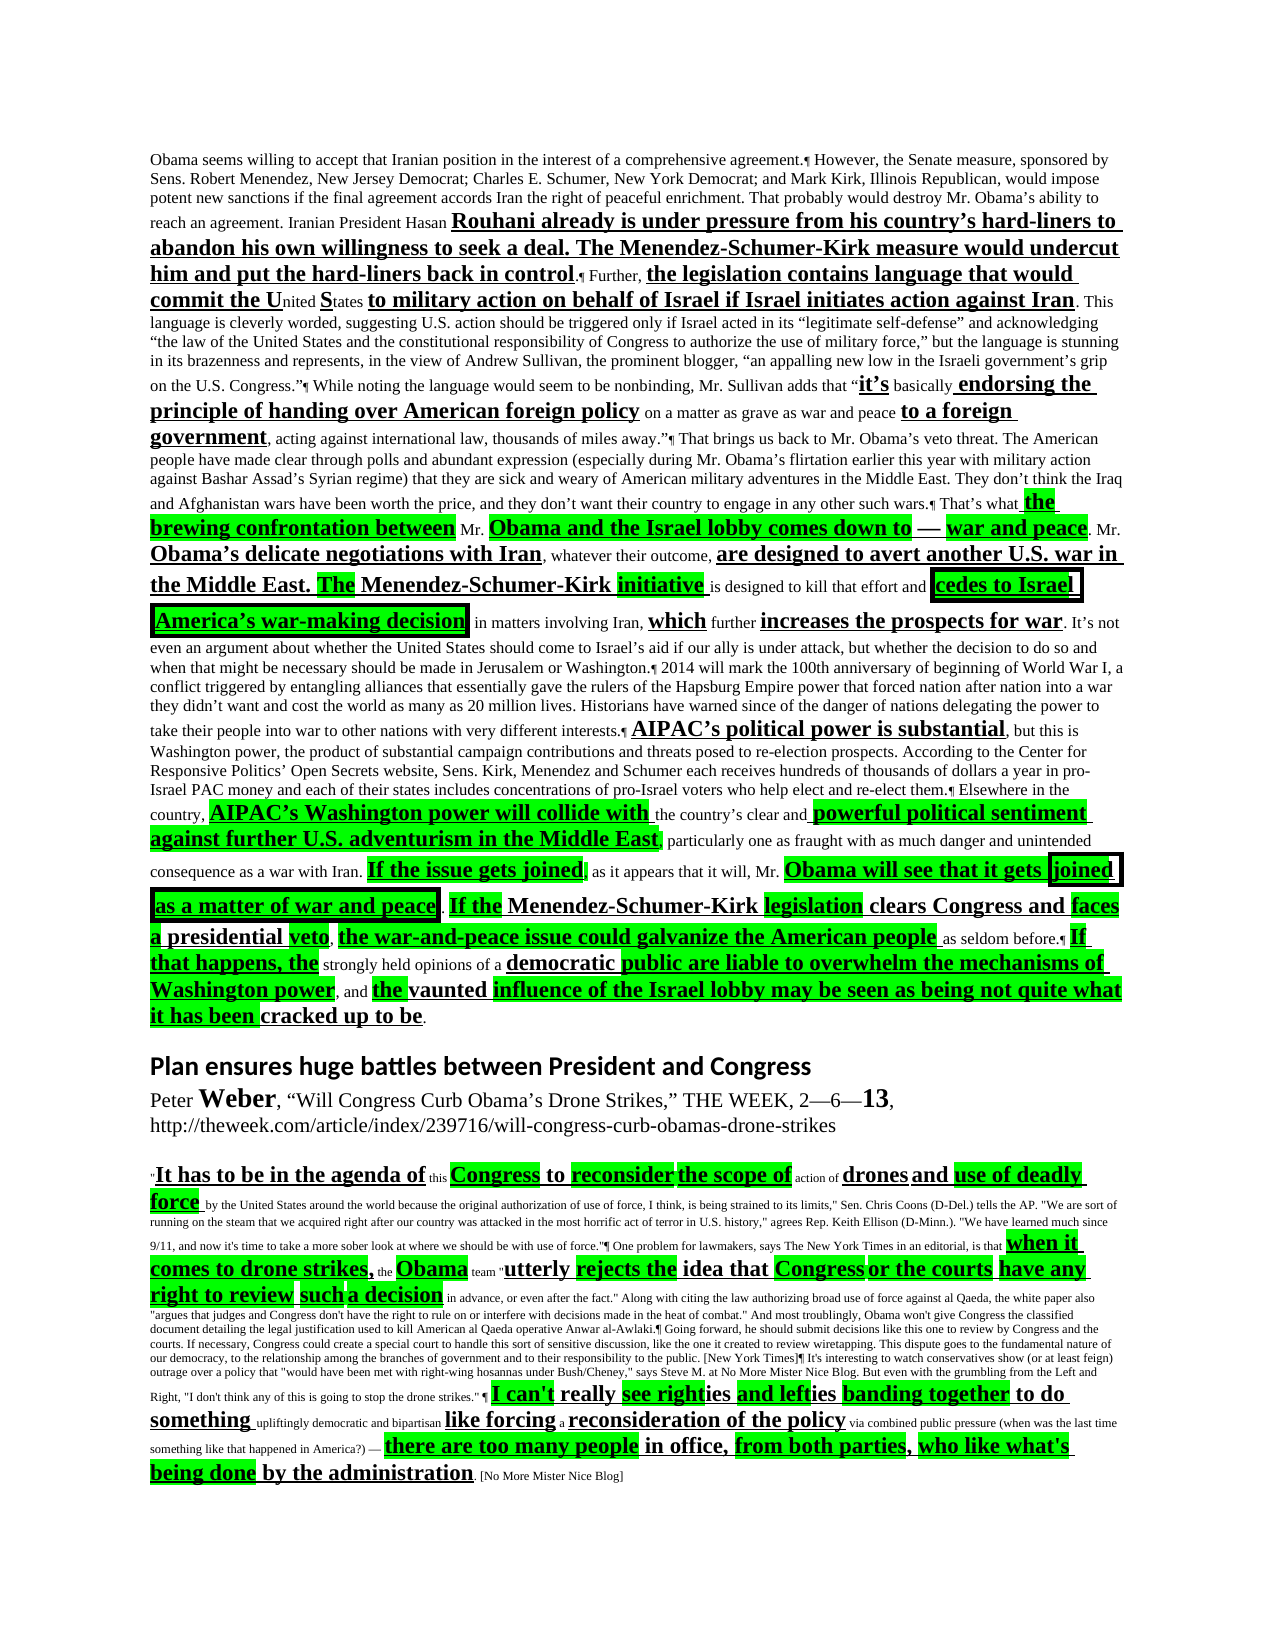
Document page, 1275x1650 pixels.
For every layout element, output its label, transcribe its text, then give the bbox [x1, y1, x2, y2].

text "It has to be in the agenda of this Congress to reconsider the scope of action of drones and use of deadly force by the United States around the world because the original authorization of use of force, I think, is being strained to its limits," Sen. Chris Coons (D-Del.) tells the AP. "We are sort of running on the steam that we acquired right after our country was attacked in the most horrific act of terror in U.S. history," agrees Rep. Keith Ellison (D-Minn.). "We have learned much since 9/11, and now it's time to take a more sober look at where we should be with use of force."¶ One problem for lawmakers, says The New York Times in an editorial, is that when it comes to drone strikes, the Obama team "utterly rejects the idea that Congress or the courts have any right to review such a decision in advance, or even after the fact." Along with citing the law authorizing broad use of force against al Qaeda, the white paper also "argues that judges and Congress don't have the right to rule on or interfere with decisions made in the heat of combat." And most troublingly, Obama won't give Congress the classified document detailing the legal justification used to kill American al Qaeda operative Anwar al-Awlaki.¶ Going forward, he should submit decisions like this one to review by Congress and the courts. If necessary, Congress could create a special court to handle this sort of sensitive discussion, like the one it created to review wiretapping. This dispute goes to the fundamental nature of our democracy, to the relationship among the branches of government and to their responsibility to the public. [New York Times]¶ It's interesting to watch conservatives show (or at least feign) outrage over a policy that "would have been met with right-wing hosannas under Bush/Cheney," says Steve M. at No More Mister Nice Blog. But even with the grumbling from the Left and Right, "I don't think any of this is going to stop the drone strikes." ¶ I can't really see righties and lefties banding together to do something upliftingly democratic and bipartisan like forcing a reconsideration of the policy via combined public pressure (when was the last time something like that happened in America?) — there are too many people in office, from both parties, who like what's being done by the administration. [No More Mister Nice Blog] [150, 1162, 1125, 1485]
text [150, 150, 1125, 1028]
text http://theweek.com/article/index/239716/will-congress-curb-obamas-drone-strikes [150, 1113, 1125, 1137]
text Peter Weber, “Will Congress Curb Obama’s Drone Strikes,” THE WEEK, 2—6—13, [150, 1082, 1125, 1113]
subtitle Plan ensures huge battles between President and Congress [150, 1049, 1125, 1082]
